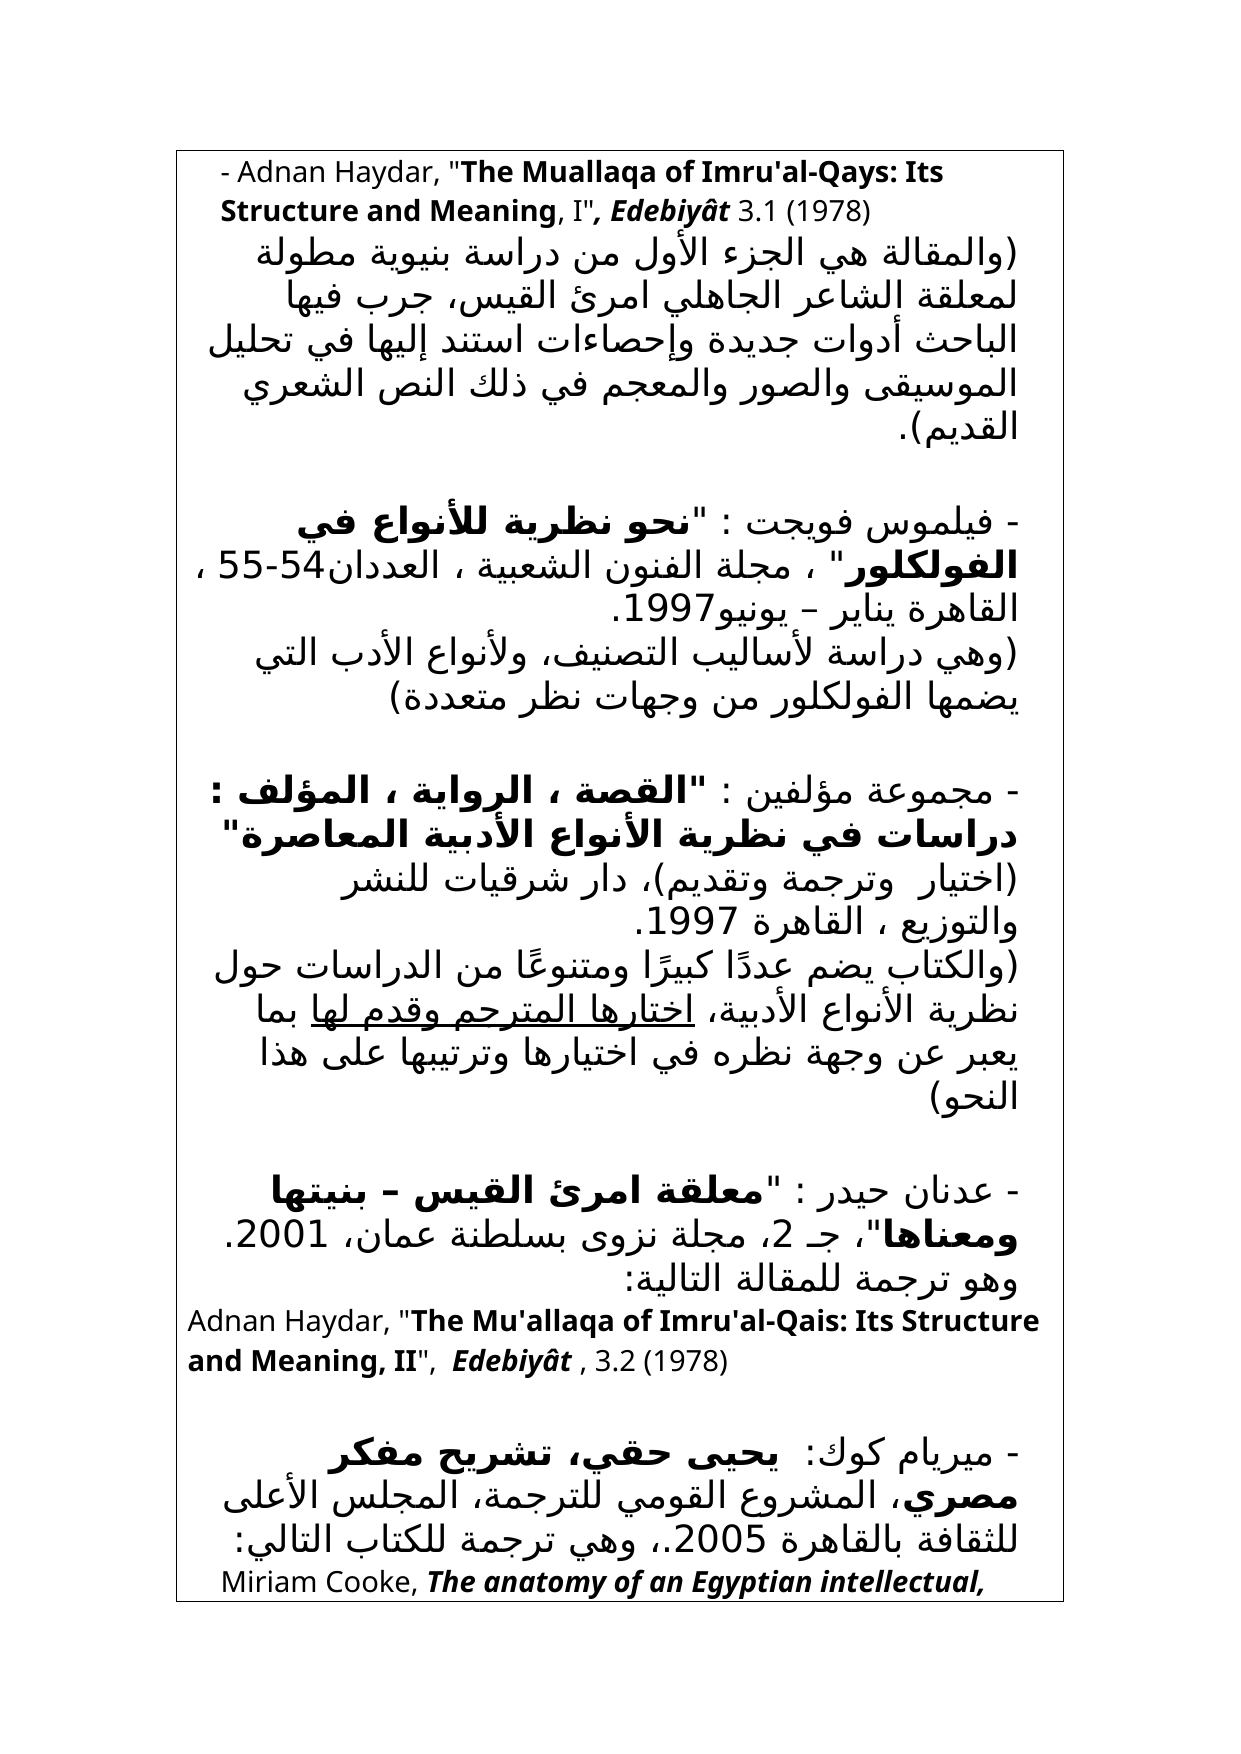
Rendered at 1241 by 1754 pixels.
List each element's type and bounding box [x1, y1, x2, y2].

table_cell [177, 151, 1063, 1601]
